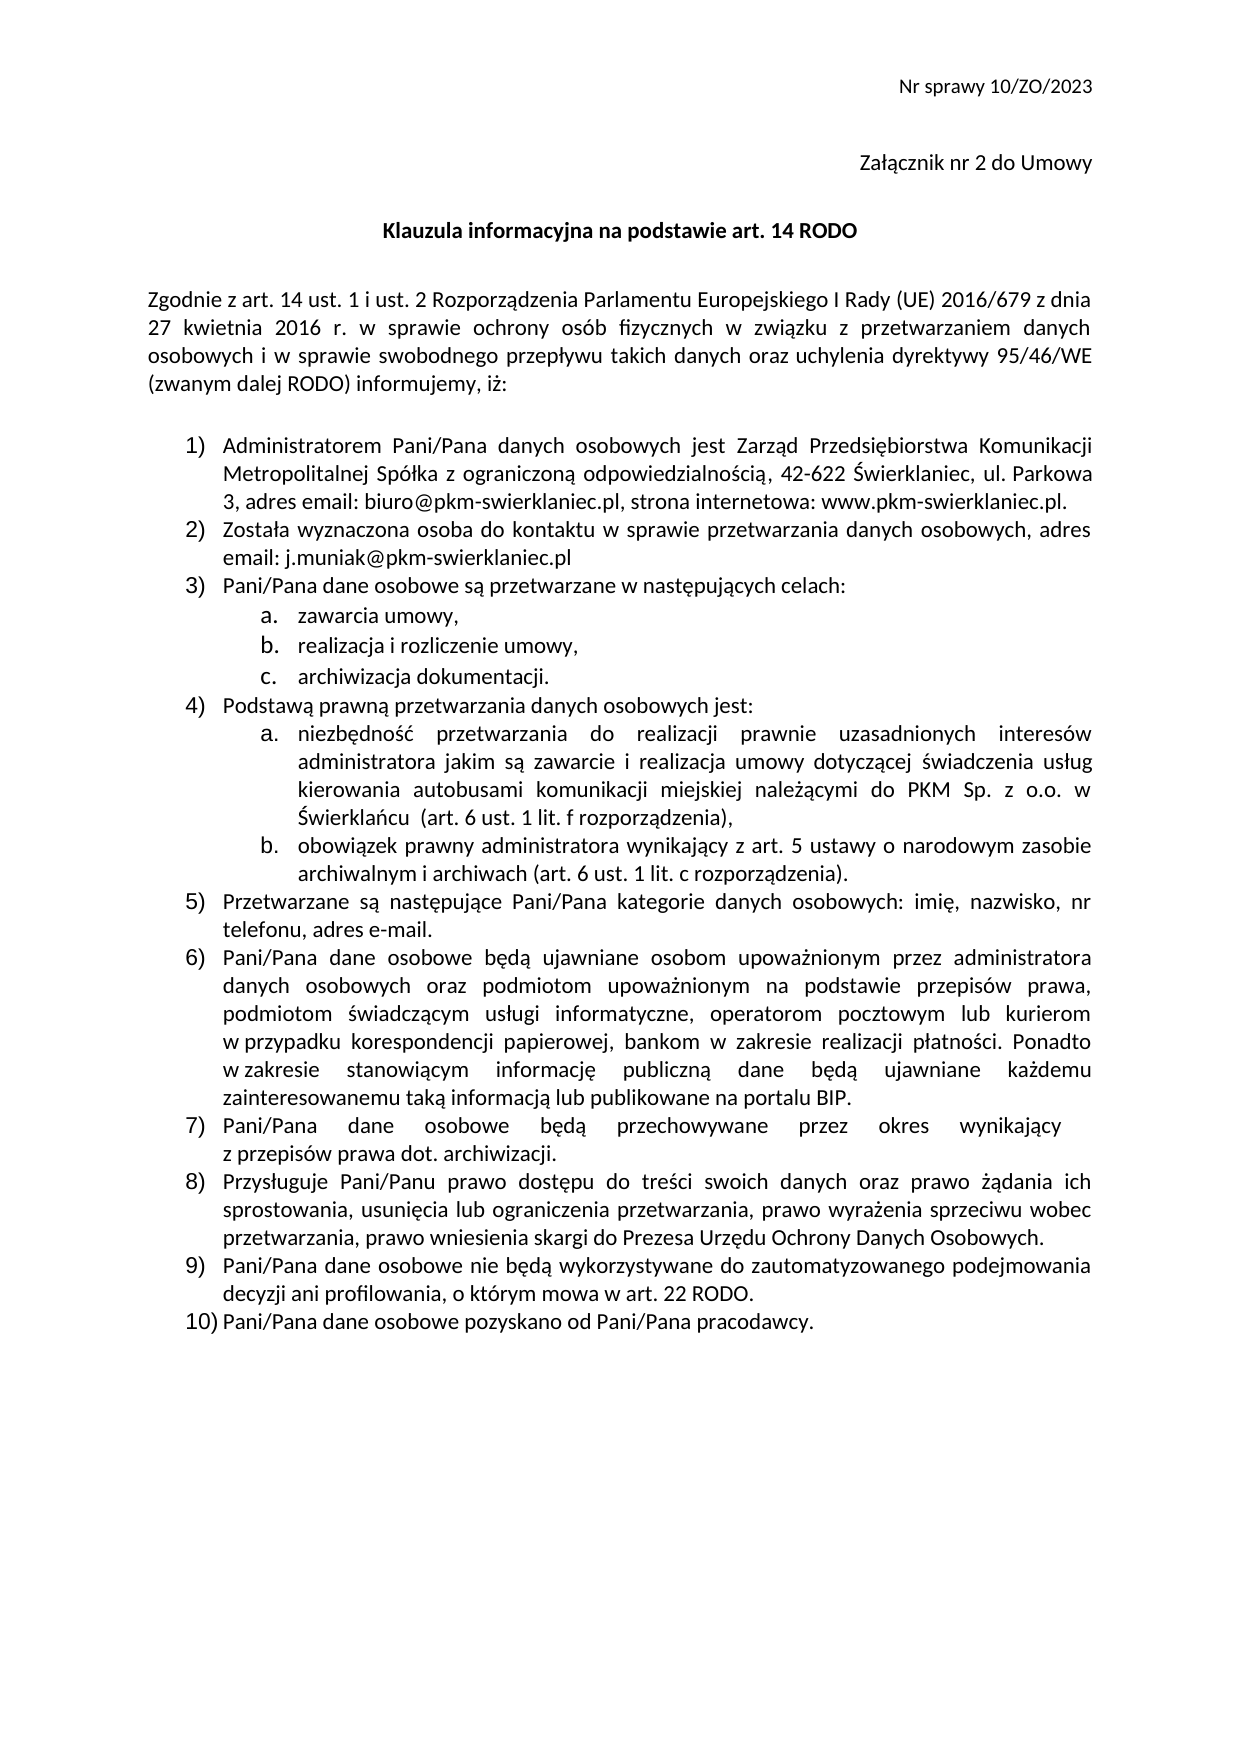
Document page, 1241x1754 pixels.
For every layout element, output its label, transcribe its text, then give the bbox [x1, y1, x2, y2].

list Została wyznaczona osoba do kontaktu w sprawie przetwarzania danych osobowych, adres email: j.muniak@pkm-swierklaniec.pl [185, 515, 1093, 571]
list zawarcia umowy, [260, 599, 1093, 630]
list obowiązek prawny administratora wynikający z art. 5 ustawy o narodowym zasobie archiwalnym i archiwach (art. 6 ust. 1 lit. c rozporządzenia). [260, 831, 1093, 887]
list Pani/Pana dane osobowe nie będą wykorzystywane do zautomatyzowanego podejmowania decyzji ani profilowania, o którym mowa w art. 22 RODO. [185, 1251, 1093, 1307]
list Przysługuje Pani/Panu prawo dostępu do treści swoich danych oraz prawo żądania ich sprostowania, usunięcia lub ograniczenia przetwarzania, prawo wyrażenia sprzeciwu wobec przetwarzania, prawo wniesienia skargi do Prezesa Urzędu Ochrony Danych Osobowych. [185, 1167, 1093, 1251]
list Pani/Pana dane osobowe pozyskano od Pani/Pana pracodawcy. [185, 1307, 1093, 1335]
list Przetwarzane są następujące Pani/Pana kategorie danych osobowych: imię, nazwisko, nr telefonu, adres e-mail. [185, 887, 1093, 943]
list Podstawą prawną przetwarzania danych osobowych jest: [185, 691, 1093, 719]
text Zgodnie z art. 14 ust. 1 i ust. 2 Rozporządzenia Parlamentu Europejskiego I Rady (UE) 2016/679 z dnia 27 kwietnia 2016 r. w sprawie ochrony osób fizycznych w związku z przetwarzaniem danych osobowych i w sprawie swobodnego przepływu takich danych oraz uchylenia dyrektywy 95/46/WE (zwanym dalej RODO) informujemy, iż: [148, 285, 1093, 397]
text Klauzula informacyjna na podstawie art. 14 RODO [148, 216, 1093, 244]
list Pani/Pana dane osobowe będą ujawniane osobom upoważnionym przez administratora danych osobowych oraz podmiotom upoważnionym na podstawie przepisów prawa, podmiotom świadczącym usługi informatyczne, operatorom pocztowym lub kurierom w przypadku korespondencji papierowej, bankom w zakresie realizacji płatności. Ponadto w zakresie stanowiącym informację publiczną dane będą ujawniane każdemu zainteresowanemu taką informacją lub publikowane na portalu BIP. [185, 943, 1093, 1111]
list archiwizacja dokumentacji. [260, 660, 1093, 691]
list Administratorem Pani/Pana danych osobowych jest Zarząd Przedsiębiorstwa Komunikacji Metropolitalnej Spółka z ograniczoną odpowiedzialnością, 42-622 Świerklaniec, ul. Parkowa 3, adres email: biuro@pkm-swierklaniec.pl, strona internetowa: www.pkm-swierklaniec.pl. [185, 431, 1093, 515]
text Załącznik nr 2 do Umowy [738, 148, 1093, 176]
list niezbędność przetwarzania do realizacji prawnie uzasadnionych interesów administratora jakim są zawarcie i realizacja umowy dotyczącej świadczenia usług kierowania autobusami komunikacji miejskiej należącymi do PKM Sp. z o.o. w Świerklańcu (art. 6 ust. 1 lit. f rozporządzenia), [260, 719, 1093, 831]
list Pani/Pana dane osobowe są przetwarzane w następujących celach: [185, 571, 1093, 599]
list realizacja i rozliczenie umowy, [260, 630, 1093, 660]
list Pani/Pana dane osobowe będą przechowywane przez okres wynikający z przepisów prawa dot. archiwizacji. [185, 1111, 1093, 1167]
